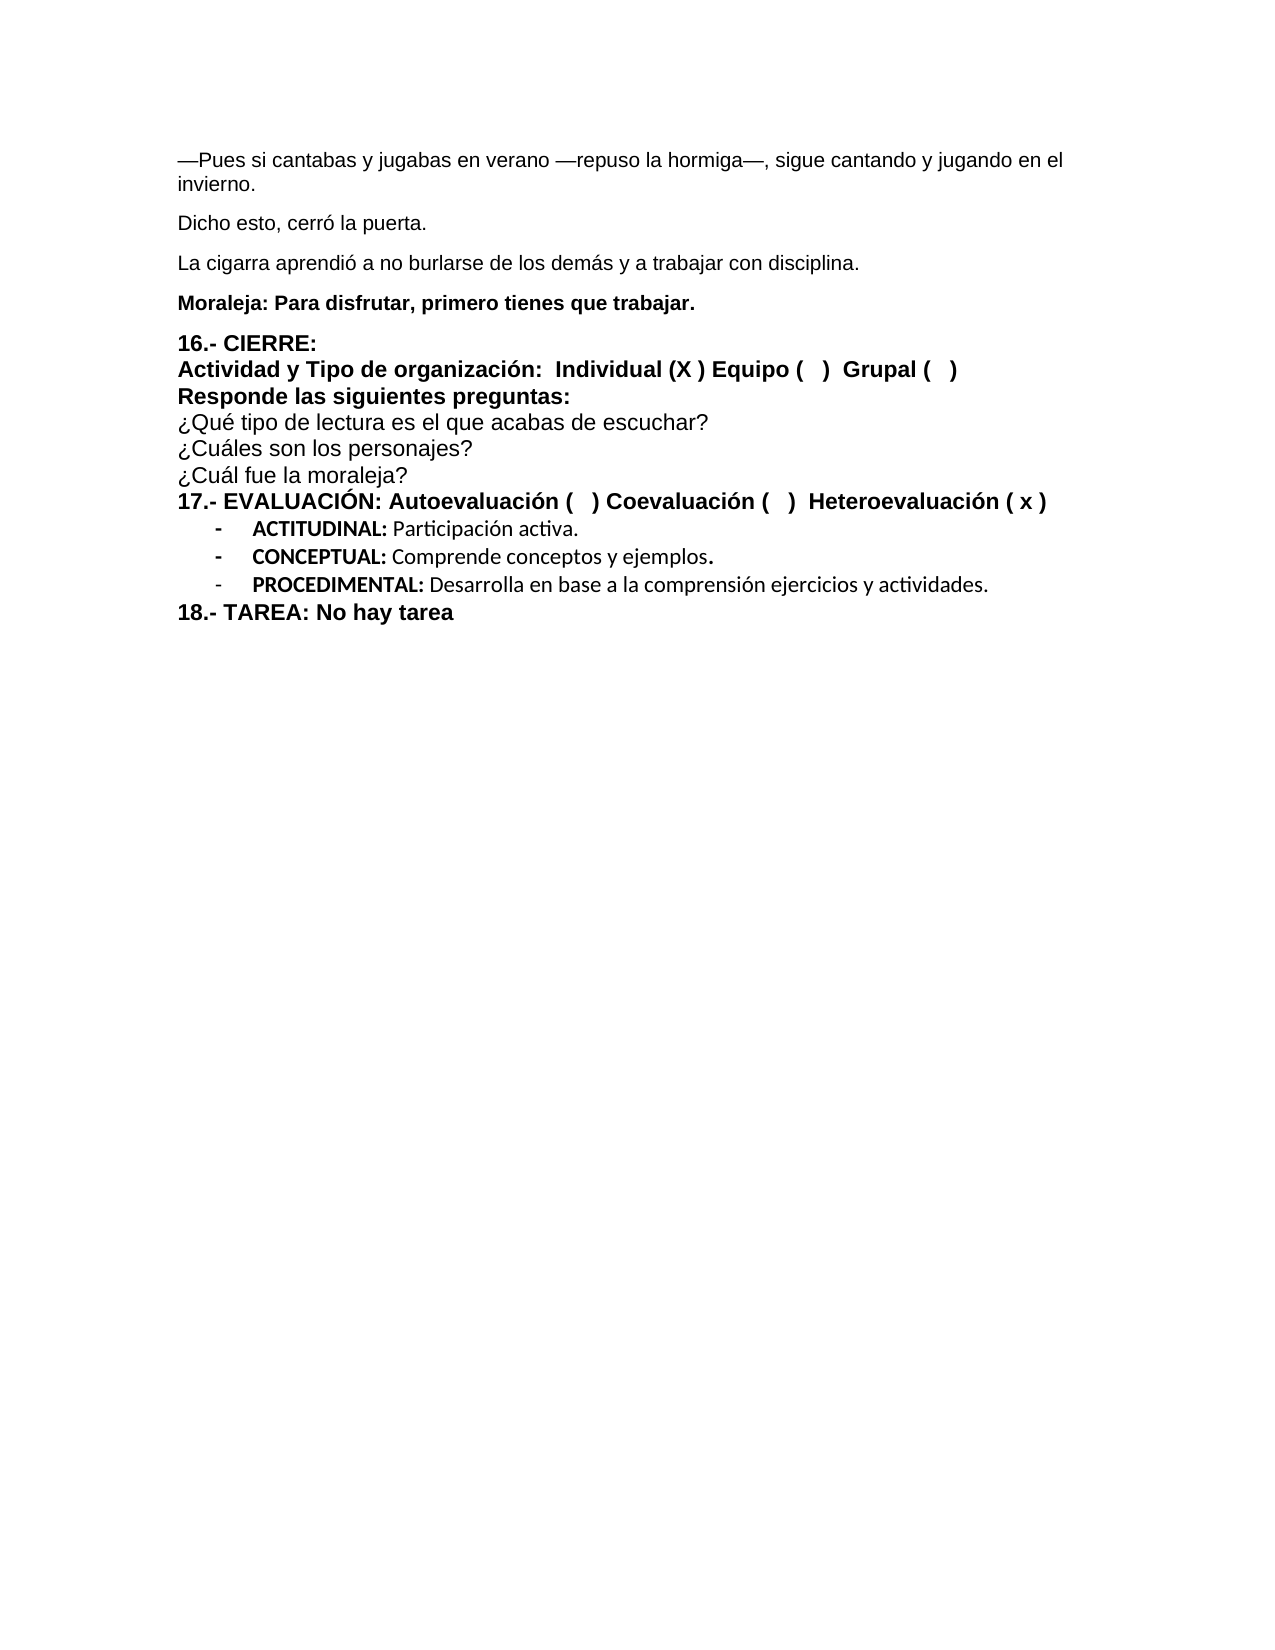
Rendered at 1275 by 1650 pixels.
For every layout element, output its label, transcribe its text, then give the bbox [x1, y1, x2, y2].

text 18.- TAREA: No hay tarea [177, 598, 1098, 625]
text —Pues si cantabas y jugabas en verano —repuso la hormiga—, sigue cantando y jugando en el invierno. [177, 148, 1098, 196]
text La cigarra aprendió a no burlarse de los demás y a trabajar con disciplina. [177, 251, 1098, 275]
text ¿Cuál fue la moraleja? [177, 462, 1098, 488]
text ¿Cuáles son los personajes? [177, 435, 1098, 462]
text Dicho esto, cerró la puerta. [177, 211, 1098, 235]
text 16.- CIERRE: [177, 330, 1098, 356]
text Responde las siguientes preguntas: [177, 383, 1098, 409]
text 17.- EVALUACIÓN: Autoevaluación ( ) Coevaluación ( ) Heteroevaluación ( x ) [177, 488, 1098, 514]
text ¿Qué tipo de lectura es el que acabas de escuchar? [177, 409, 1098, 435]
list CONCEPTUAL: Comprende conceptos y ejemplos. [215, 542, 1098, 570]
list ACTITUDINAL: Participación activa. [215, 514, 1098, 542]
list PROCEDIMENTAL: Desarrolla en base a la comprensión ejercicios y actividades. [215, 570, 1098, 598]
text Moraleja: Para disfrutar, primero tienes que trabajar. [177, 290, 1098, 314]
text Actividad y Tipo de organización: Individual (X ) Equipo ( ) Grupal ( ) [177, 356, 1098, 383]
